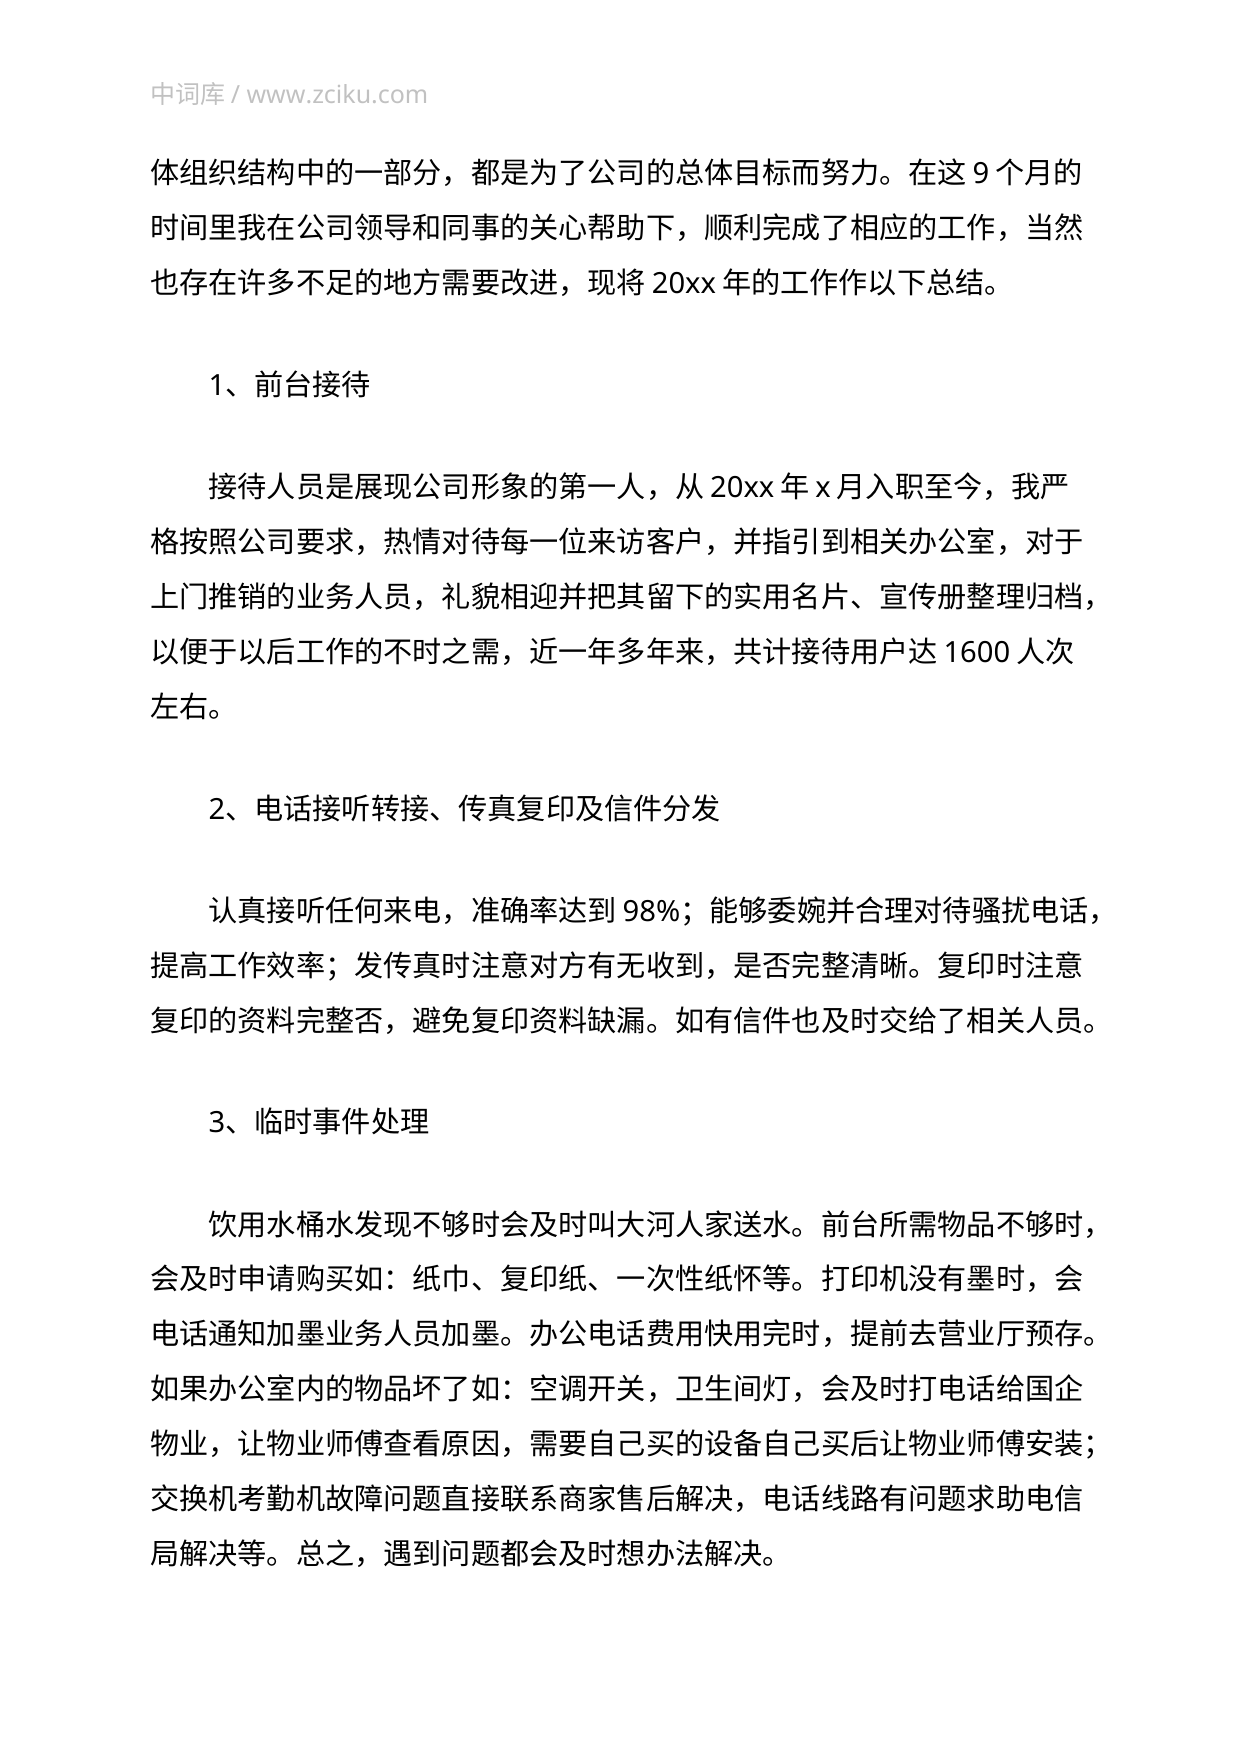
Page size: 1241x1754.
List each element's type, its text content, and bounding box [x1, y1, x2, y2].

text 2、电话接听转接、传真复印及信件分发 [150, 785, 1090, 828]
text 1、前台接待 [150, 362, 1090, 404]
text 3、临时事件处理 [150, 1099, 1090, 1141]
text 认真接听任何来电，准确率达到98%；能够委婉并合理对待骚扰电话，提高工作效率；发传真时注意对方有无收到，是否完整清晰。复印时注意复印的资料完整否，避免复印资料缺漏。如有信件也及时交给了相关人员。 [150, 887, 1090, 1039]
text 接待人员是展现公司形象的第一人，从20xx年x月入职至今，我严格按照公司要求，热情对待每一位来访客户，并指引到相关办公室，对于上门推销的业务人员，礼貌相迎并把其留下的实用名片、宣传册整理归档，以便于以后工作的不时之需，近一年多年来，共计接待用户达1600人次左右。 [150, 464, 1090, 726]
text 饮用水桶水发现不够时会及时叫大河人家送水。前台所需物品不够时，会及时申请购买如：纸巾、复印纸、一次性纸怀等。打印机没有墨时，会电话通知加墨业务人员加墨。办公电话费用快用完时，提前去营业厅预存。如果办公室内的物品坏了如：空调开关，卫生间灯，会及时打电话给国企物业，让物业师傅查看原因，需要自己买的设备自己买后让物业师傅安装；交换机考勤机故障问题直接联系商家售后解决，电话线路有问题求助电信局解决等。总之，遇到问题都会及时想办法解决。 [150, 1201, 1090, 1573]
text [150, 150, 1090, 302]
